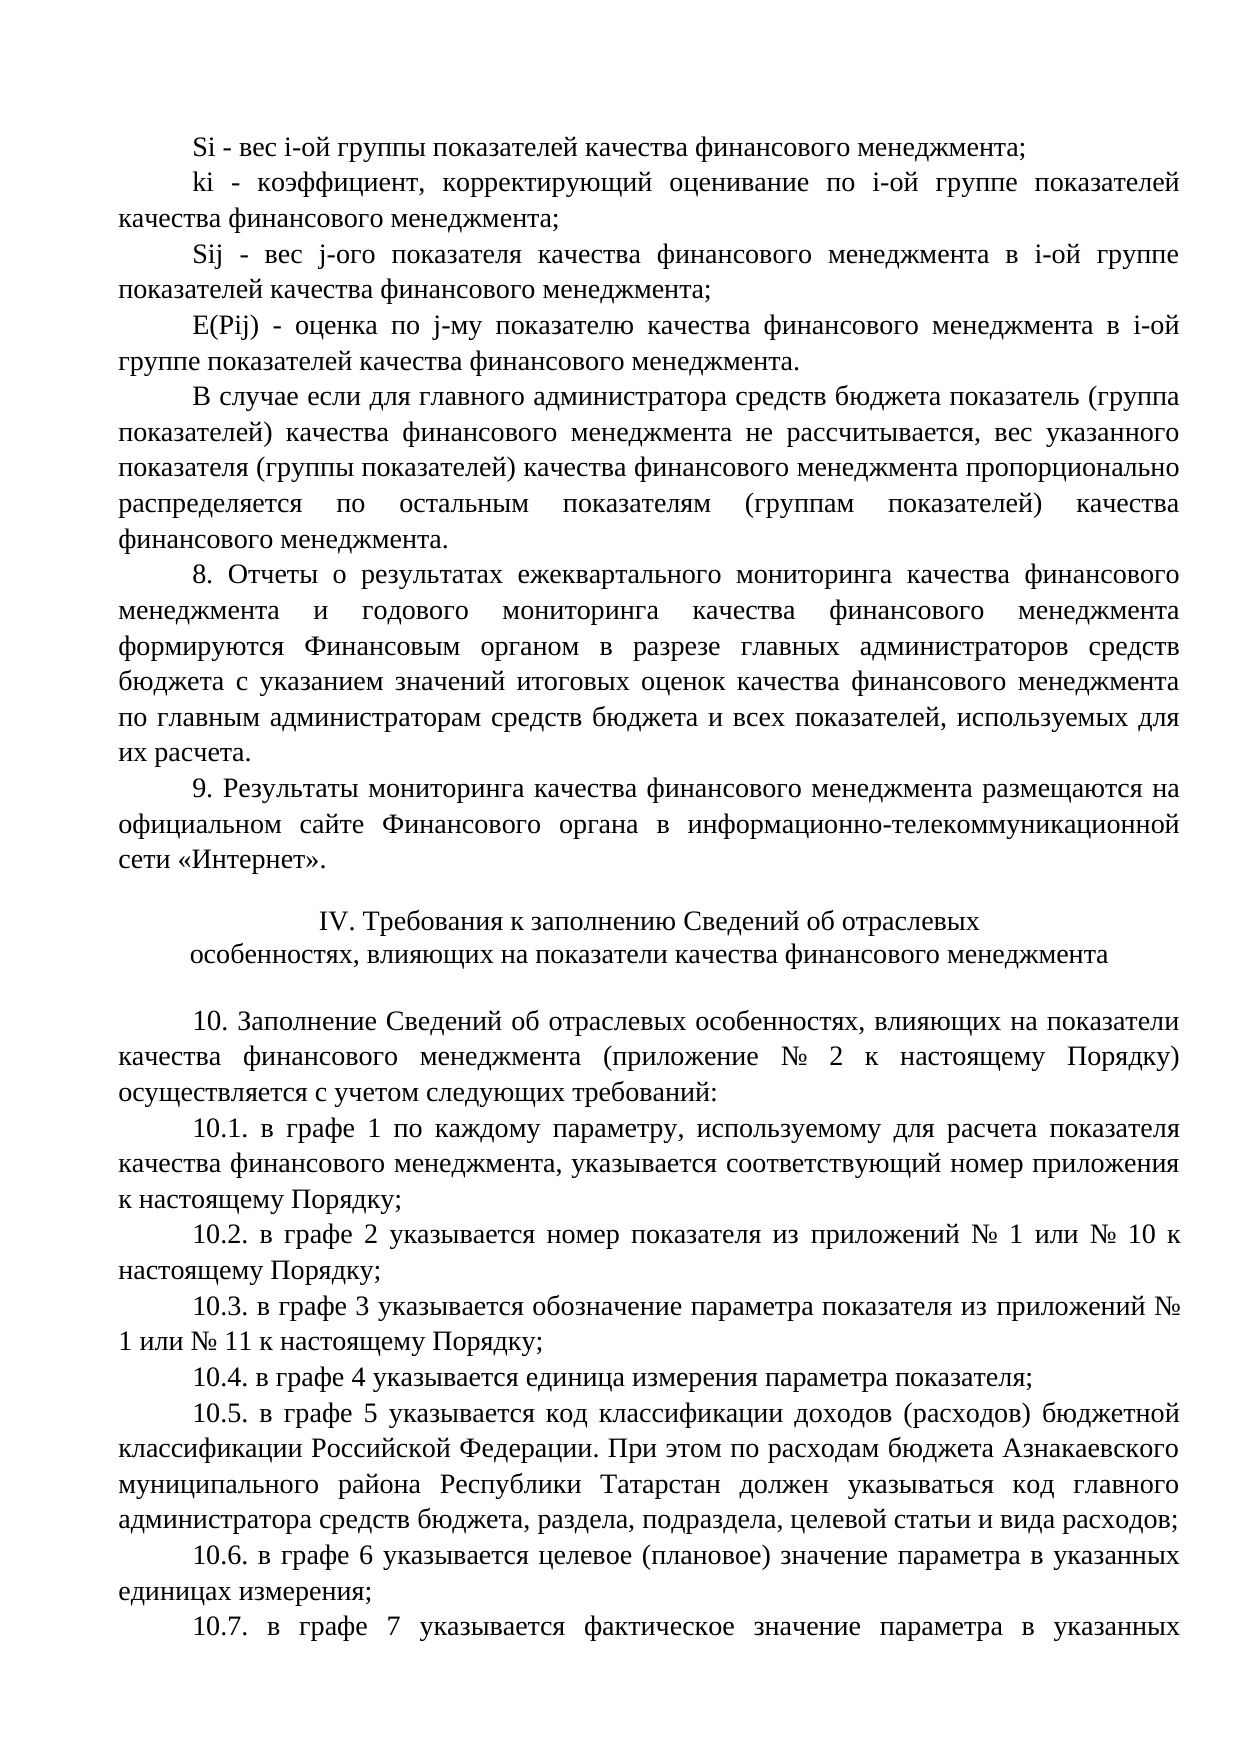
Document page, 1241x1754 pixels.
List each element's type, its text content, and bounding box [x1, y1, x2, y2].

text 10.6. в графе 6 указывается целевое (плановое) значение параметра в указанных единицах измерения; [118, 1538, 1181, 1606]
text 9. Результаты мониторинга качества финансового менеджмента размещаются на официальном сайте Финансового органа в информационно-телекоммуникационной сети «Интернет». [118, 771, 1181, 875]
text Sij - вес j-ого показателя качества финансового менеджмента в i-ой группе показателей качества финансового менеджмента; [118, 237, 1181, 305]
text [118, 1609, 1181, 1642]
text В случае если для главного администратора средств бюджета показатель (группа показателей) качества финансового менеджмента не рассчитывается, вес указанного показателя (группы показателей) качества финансового менеджмента пропорционально распределяется по остальным показателям (группам показателей) качества финансового менеджмента. [118, 379, 1181, 554]
text особенностях, влияющих на показатели качества финансового менеджмента [118, 937, 1181, 969]
text 8. Отчеты о результатах ежеквартального мониторинга качества финансового менеджмента и годового мониторинга качества финансового менеджмента формируются Финансовым органом в разрезе главных администраторов средств бюджета с указанием значений итоговых оценок качества финансового менеджмента по главным администраторам средств бюджета и всех показателей, используемых для их расчета. [118, 557, 1181, 768]
text 10.4. в графе 4 указывается единица измерения параметра показателя; [118, 1360, 1181, 1392]
text ki - коэффициент, корректирующий оценивание по i-ой группе показателей качества финансового менеджмента; [118, 166, 1181, 233]
text 10.3. в графе 3 указывается обозначение параметра показателя из приложений № 1 или № 11 к настоящему Порядку; [118, 1289, 1181, 1357]
text 10.5. в графе 5 указывается код классификации доходов (расходов) бюджетной классификации Российской Федерации. При этом по расходам бюджета Азнакаевского муниципального района Республики Татарстан должен указываться код главного администратора средств бюджета, раздела, подраздела, целевой статьи и вида расходов; [118, 1396, 1181, 1535]
text 10. Заполнение Сведений об отраслевых особенностях, влияющих на показатели качества финансового менеджмента (приложение № 2 к настоящему Порядку) осуществляется с учетом следующих требований: [118, 1003, 1181, 1107]
text IV. Требования к заполнению Сведений об отраслевых [118, 904, 1181, 937]
text E(Pij) - оценка по j-му показателю качества финансового менеджмента в i-ой группе показателей качества финансового менеджмента. [118, 308, 1181, 376]
text 10.1. в графе 1 по каждому параметру, используемому для расчета показателя качества финансового менеджмента, указывается соответствующий номер приложения к настоящему Порядку; [118, 1111, 1181, 1214]
text 10.2. в графе 2 указывается номер показателя из приложений № 1 или № 10 к настоящему Порядку; [118, 1218, 1181, 1286]
text Si - вес i-ой группы показателей качества финансового менеджмента; [118, 130, 1181, 162]
